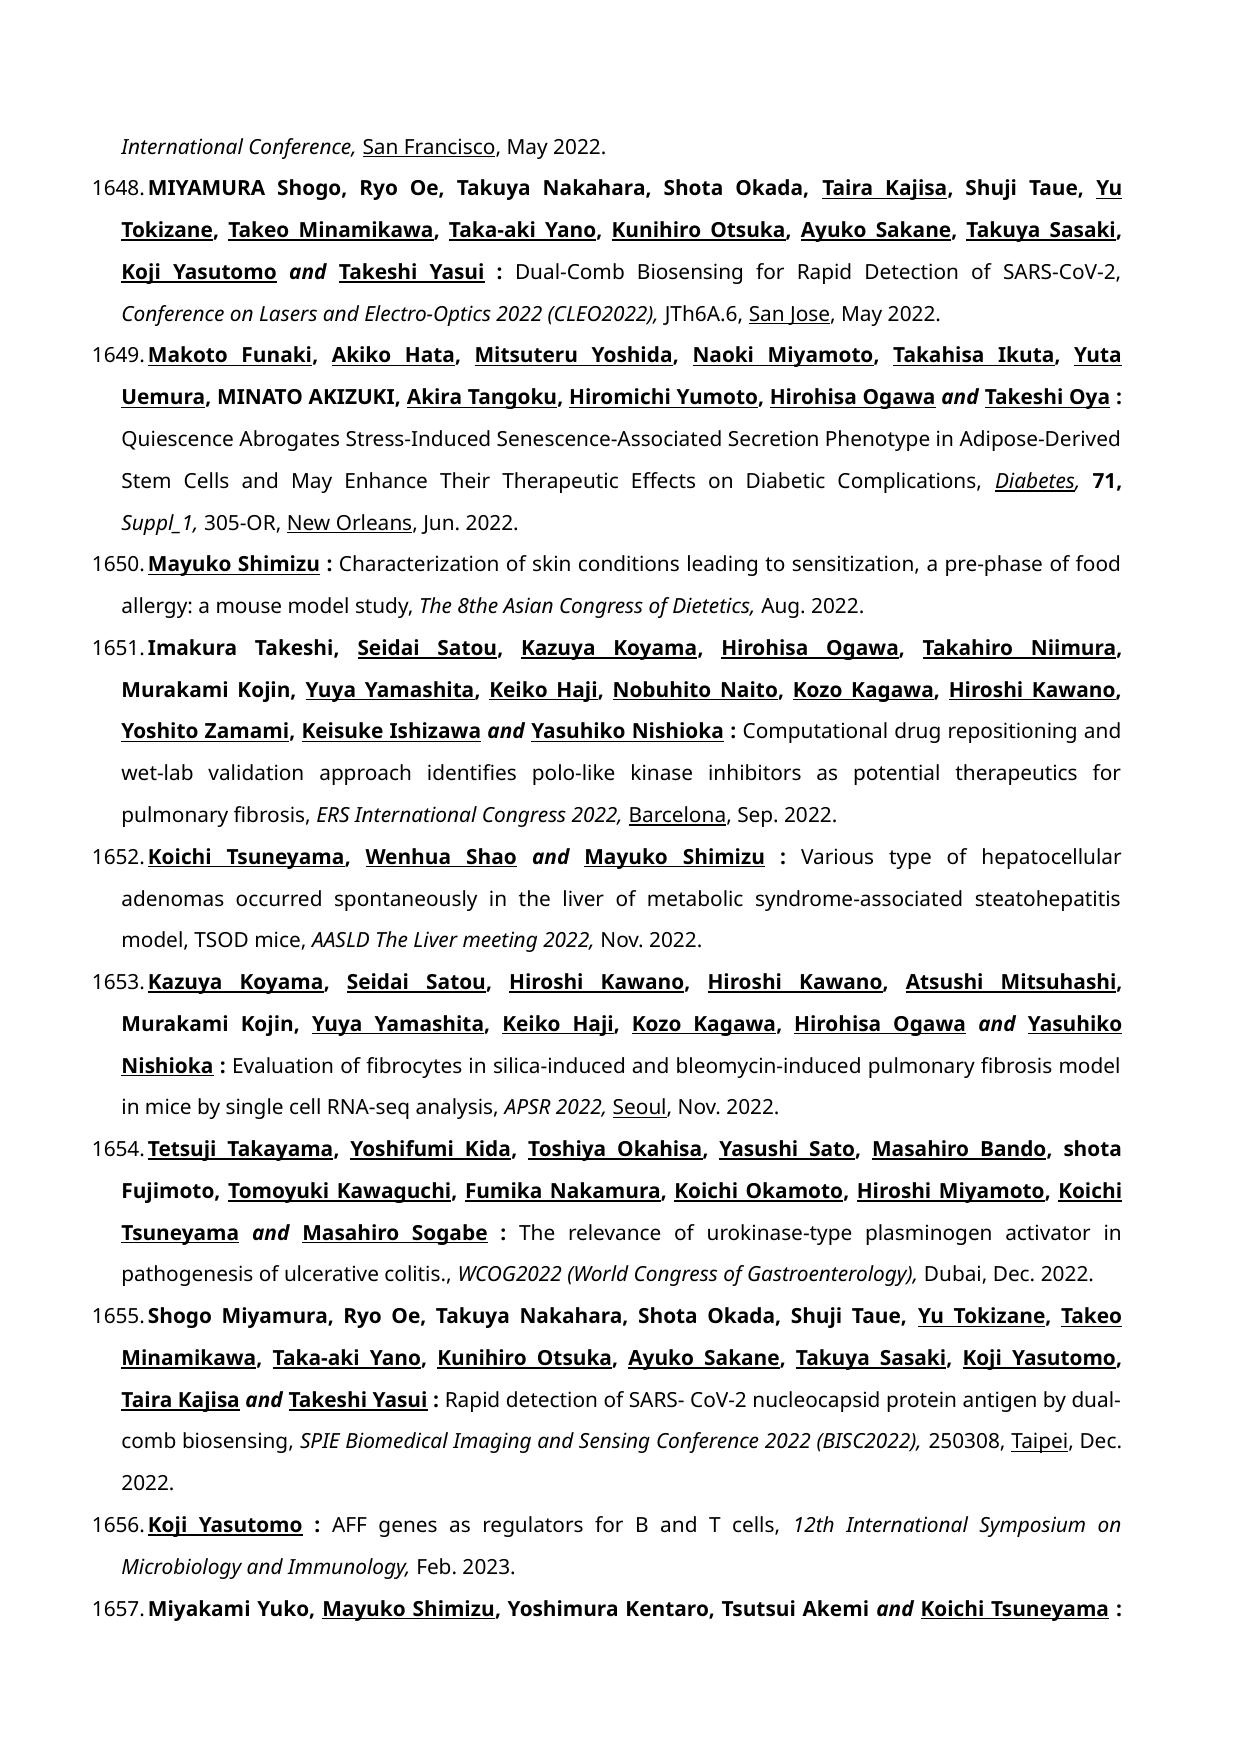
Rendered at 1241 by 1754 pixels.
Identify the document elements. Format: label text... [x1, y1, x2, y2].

list Imakura Takeshi, Seidai Satou, Kazuya Koyama, Hirohisa Ogawa, Takahiro Niimura, Murakami Kojin, Yuya Yamashita, Keiko Haji, Nobuhito Naito, Kozo Kagawa, Hiroshi Kawano, Yoshito Zamami, Keisuke Ishizawa and Yasuhiko Nishioka : Computational drug repositioning and wet-lab validation approach identifies polo-like kinase inhibitors as potential therapeutics for pulmonary fibrosis, ERS International Congress 2022, Barcelona, Sep. 2022. [92, 626, 1122, 835]
list Makoto Funaki, Akiko Hata, Mitsuteru Yoshida, Naoki Miyamoto, Takahisa Ikuta, Yuta Uemura, MINATO AKIZUKI, Akira Tangoku, Hiromichi Yumoto, Hirohisa Ogawa and Takeshi Oya : Quiescence Abrogates Stress-Induced Senescence-Associated Secretion Phenotype in Adipose-Derived Stem Cells and May Enhance Their Therapeutic Effects on Diabetic Complications, Diabetes, 71, Suppl_1, 305-OR, New Orleans, Jun. 2022. [92, 334, 1122, 543]
list Koichi Tsuneyama, Wenhua Shao and Mayuko Shimizu : Various type of hepatocellular adenomas occurred spontaneously in the liver of metabolic syndrome-associated steatohepatitis model, TSOD mice, AASLD The Liver meeting 2022, Nov. 2022. [92, 835, 1122, 961]
list Koji Yasutomo : AFF genes as regulators for B and T cells, 12th International Symposium on Microbiology and Immunology, Feb. 2023. [92, 1503, 1122, 1587]
list Mayuko Shimizu : Characterization of skin conditions leading to sensitization, a pre-phase of food allergy: a mouse model study, The 8the Asian Congress of Dietetics, Aug. 2022. [92, 543, 1122, 626]
list Tetsuji Takayama, Yoshifumi Kida, Toshiya Okahisa, Yasushi Sato, Masahiro Bando, shota Fujimoto, Tomoyuki Kawaguchi, Fumika Nakamura, Koichi Okamoto, Hiroshi Miyamoto, Koichi Tsuneyama and Masahiro Sogabe : The relevance of urokinase-type plasminogen activator in pathogenesis of ulcerative colitis., WCOG2022 (World Congress of Gastroenterology), Dubai, Dec. 2022. [92, 1128, 1122, 1295]
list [92, 1587, 1122, 1629]
list MIYAMURA Shogo, Ryo Oe, Takuya Nakahara, Shota Okada, Taira Kajisa, Shuji Taue, Yu Tokizane, Takeo Minamikawa, Taka-aki Yano, Kunihiro Otsuka, Ayuko Sakane, Takuya Sasaki, Koji Yasutomo and Takeshi Yasui : Dual-Comb Biosensing for Rapid Detection of SARS-CoV-2, Conference on Lasers and Electro-Optics 2022 (CLEO2022), JTh6A.6, San Jose, May 2022. [92, 167, 1122, 334]
list Kazuya Koyama, Seidai Satou, Hiroshi Kawano, Hiroshi Kawano, Atsushi Mitsuhashi, Murakami Kojin, Yuya Yamashita, Keiko Haji, Kozo Kagawa, Hirohisa Ogawa and Yasuhiko Nishioka : Evaluation of fibrocytes in silica-induced and bleomycin-induced pulmonary fibrosis model in mice by single cell RNA-seq analysis, APSR 2022, Seoul, Nov. 2022. [92, 961, 1122, 1128]
list Shogo Miyamura, Ryo Oe, Takuya Nakahara, Shota Okada, Shuji Taue, Yu Tokizane, Takeo Minamikawa, Taka-aki Yano, Kunihiro Otsuka, Ayuko Sakane, Takuya Sasaki, Koji Yasutomo, Taira Kajisa and Takeshi Yasui : Rapid detection of SARS- CoV-2 nucleocapsid protein antigen by dual- comb biosensing, SPIE Biomedical Imaging and Sensing Conference 2022 (BISC2022), 250308, Taipei, Dec. 2022. [92, 1295, 1122, 1503]
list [92, 125, 1122, 167]
